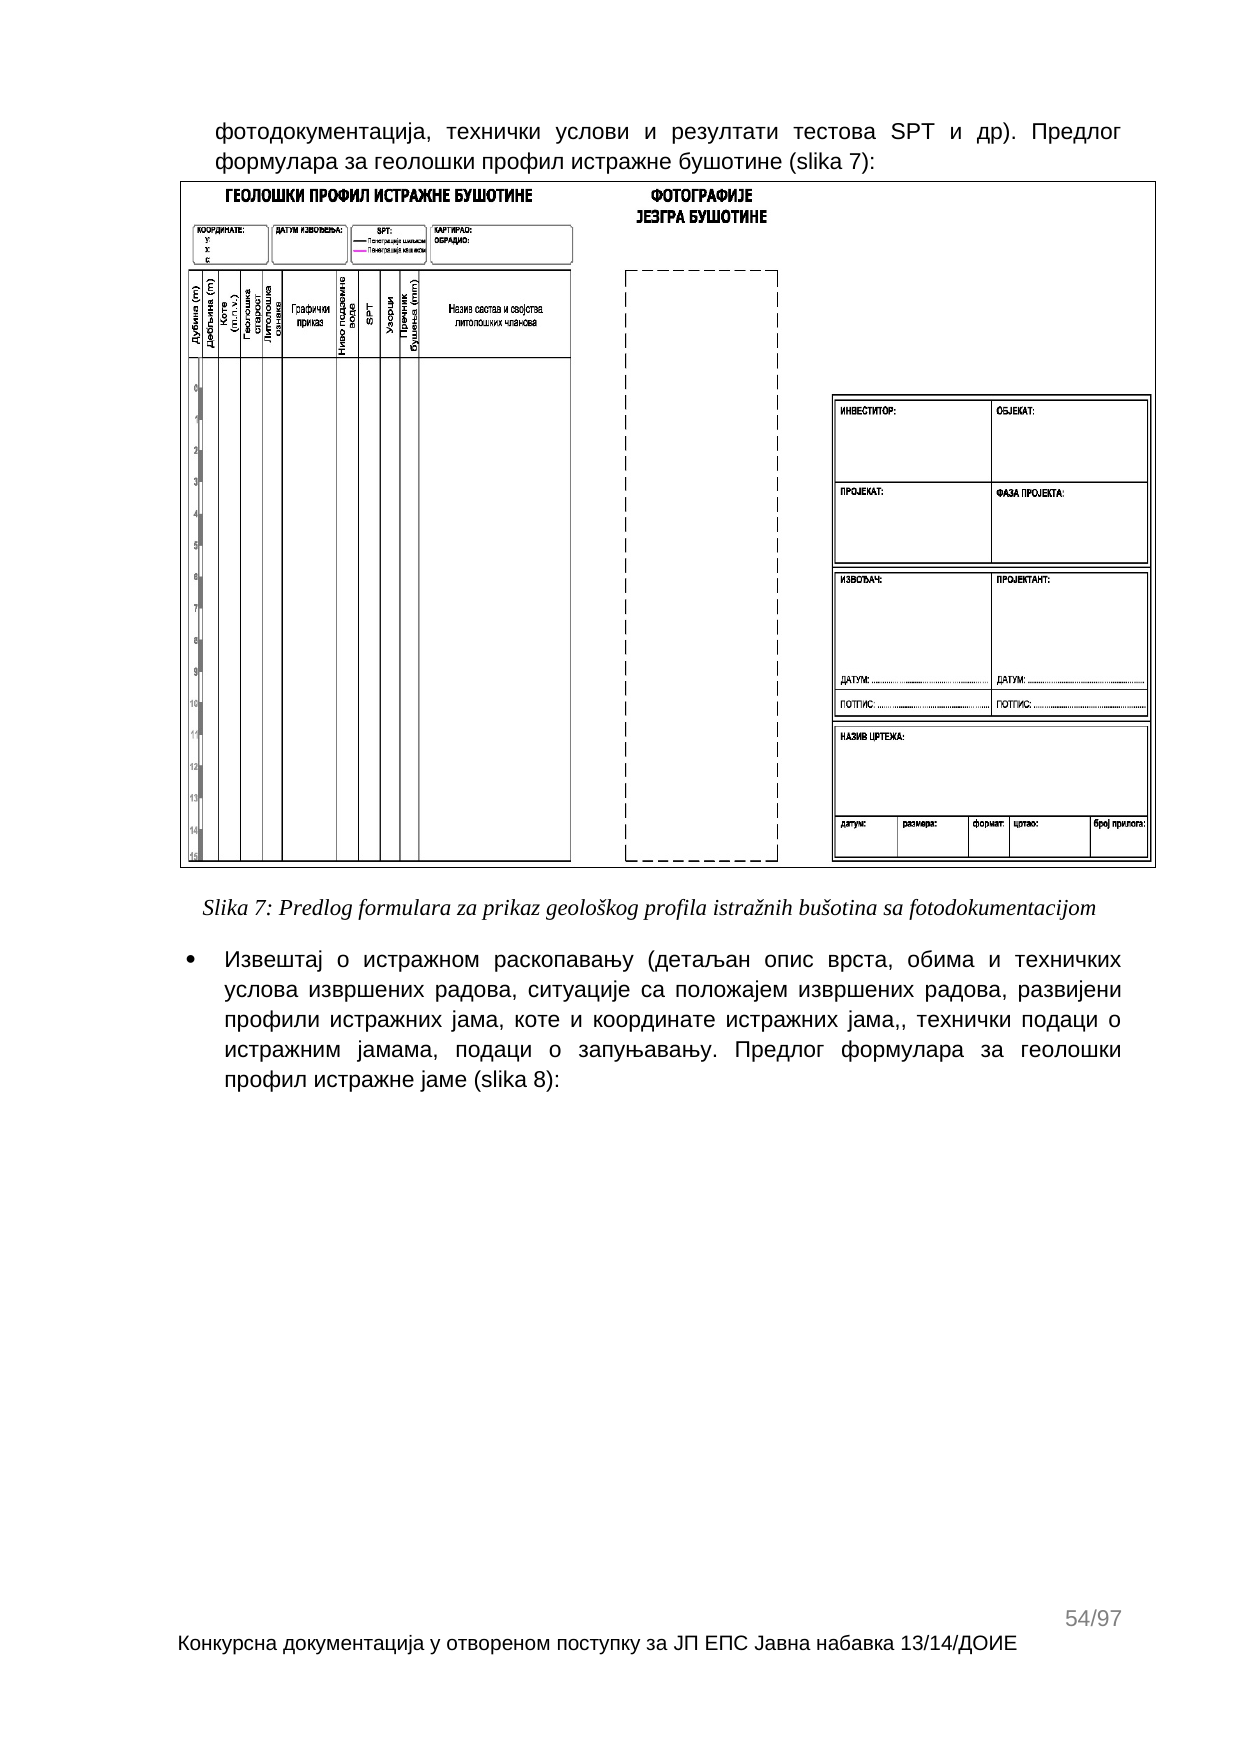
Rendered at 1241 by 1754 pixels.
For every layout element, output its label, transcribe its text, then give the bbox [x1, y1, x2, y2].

list Извештај о истражном раскопавању (детаљан опис врста, обима и техничких услова извршених радова, ситуације са положајем извршених радова, развијени профили истражних јама, коте и координате истражних јама,, технички подаци о истражним јамама, подаци о запуњавању. Предлог формулара за геолошки профил истражне јаме (slika 8): [187, 946, 1122, 1093]
text Slika 7: Predlog formulara za prikaz geološkog profila istražnih bušotina sa fotodokumentacijom [177, 894, 1122, 921]
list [177, 118, 1122, 175]
picture [181, 182, 1155, 867]
